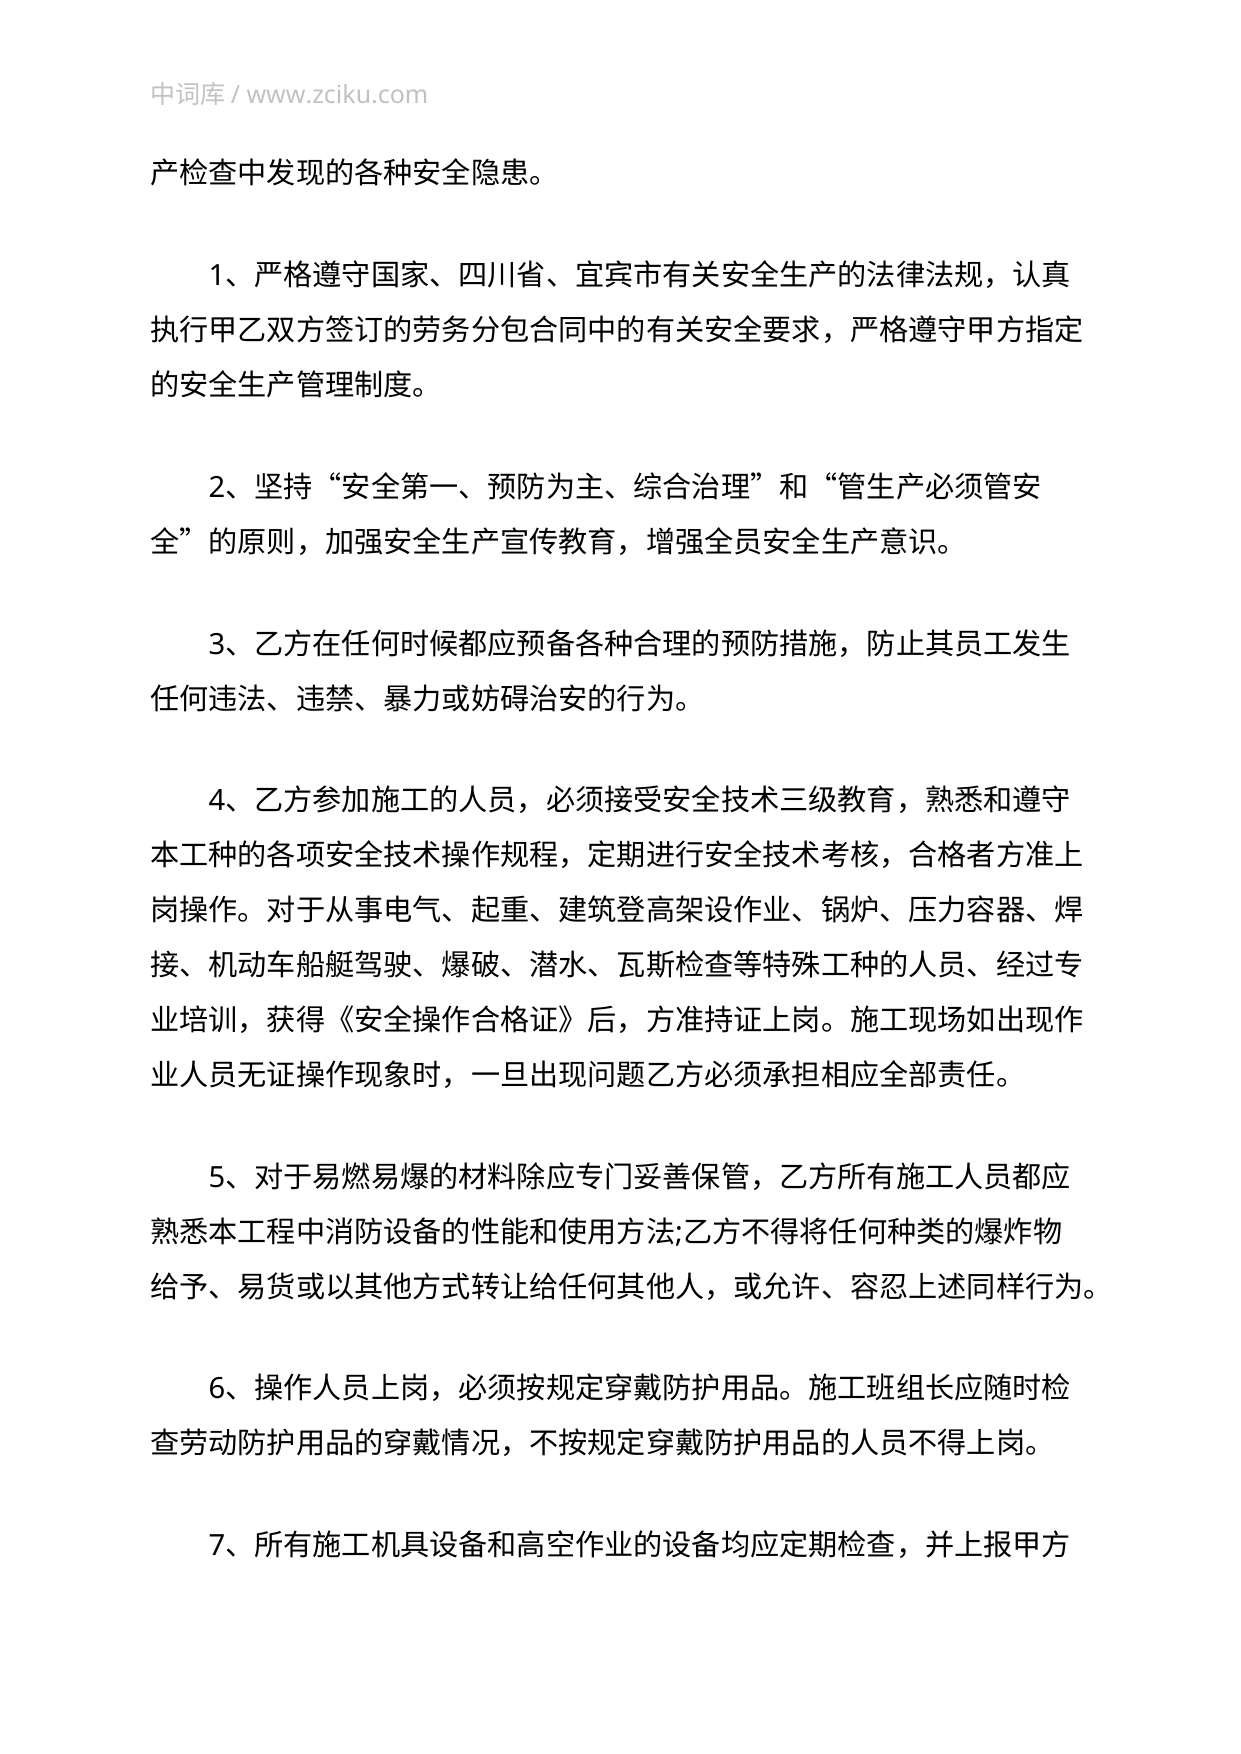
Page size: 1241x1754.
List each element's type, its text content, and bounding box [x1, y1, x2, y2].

text 4、乙方参加施工的人员，必须接受安全技术三级教育，熟悉和遵守本工种的各项安全技术操作规程，定期进行安全技术考核，合格者方准上岗操作。对于从事电气、起重、建筑登高架设作业、锅炉、压力容器、焊接、机动车船艇驾驶、爆破、潜水、瓦斯检查等特殊工种的人员、经过专业培训，获得《安全操作合格证》后，方准持证上岗。施工现场如出现作业人员无证操作现象时，一旦出现问题乙方必须承担相应全部责任。 [150, 777, 1090, 1094]
text 1、严格遵守国家、四川省、宜宾市有关安全生产的法律法规，认真执行甲乙双方签订的劳务分包合同中的有关安全要求，严格遵守甲方指定的安全生产管理制度。 [150, 252, 1090, 404]
text 2、坚持“安全第一、预防为主、综合治理”和“管生产必须管安全”的原则，加强安全生产宣传教育，增强全员安全生产意识。 [150, 463, 1090, 561]
text 5、对于易燃易爆的材料除应专门妥善保管，乙方所有施工人员都应熟悉本工程中消防设备的性能和使用方法;乙方不得将任何种类的爆炸物给予、易货或以其他方式转让给任何其他人，或允许、容忍上述同样行为。 [150, 1153, 1090, 1306]
text 6、操作人员上岗，必须按规定穿戴防护用品。施工班组长应随时检查劳动防护用品的穿戴情况，不按规定穿戴防护用品的人员不得上岗。 [150, 1365, 1090, 1462]
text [150, 150, 1090, 192]
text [150, 1522, 1090, 1564]
text 3、乙方在任何时候都应预备各种合理的预防措施，防止其员工发生任何违法、违禁、暴力或妨碍治安的行为。 [150, 620, 1090, 717]
